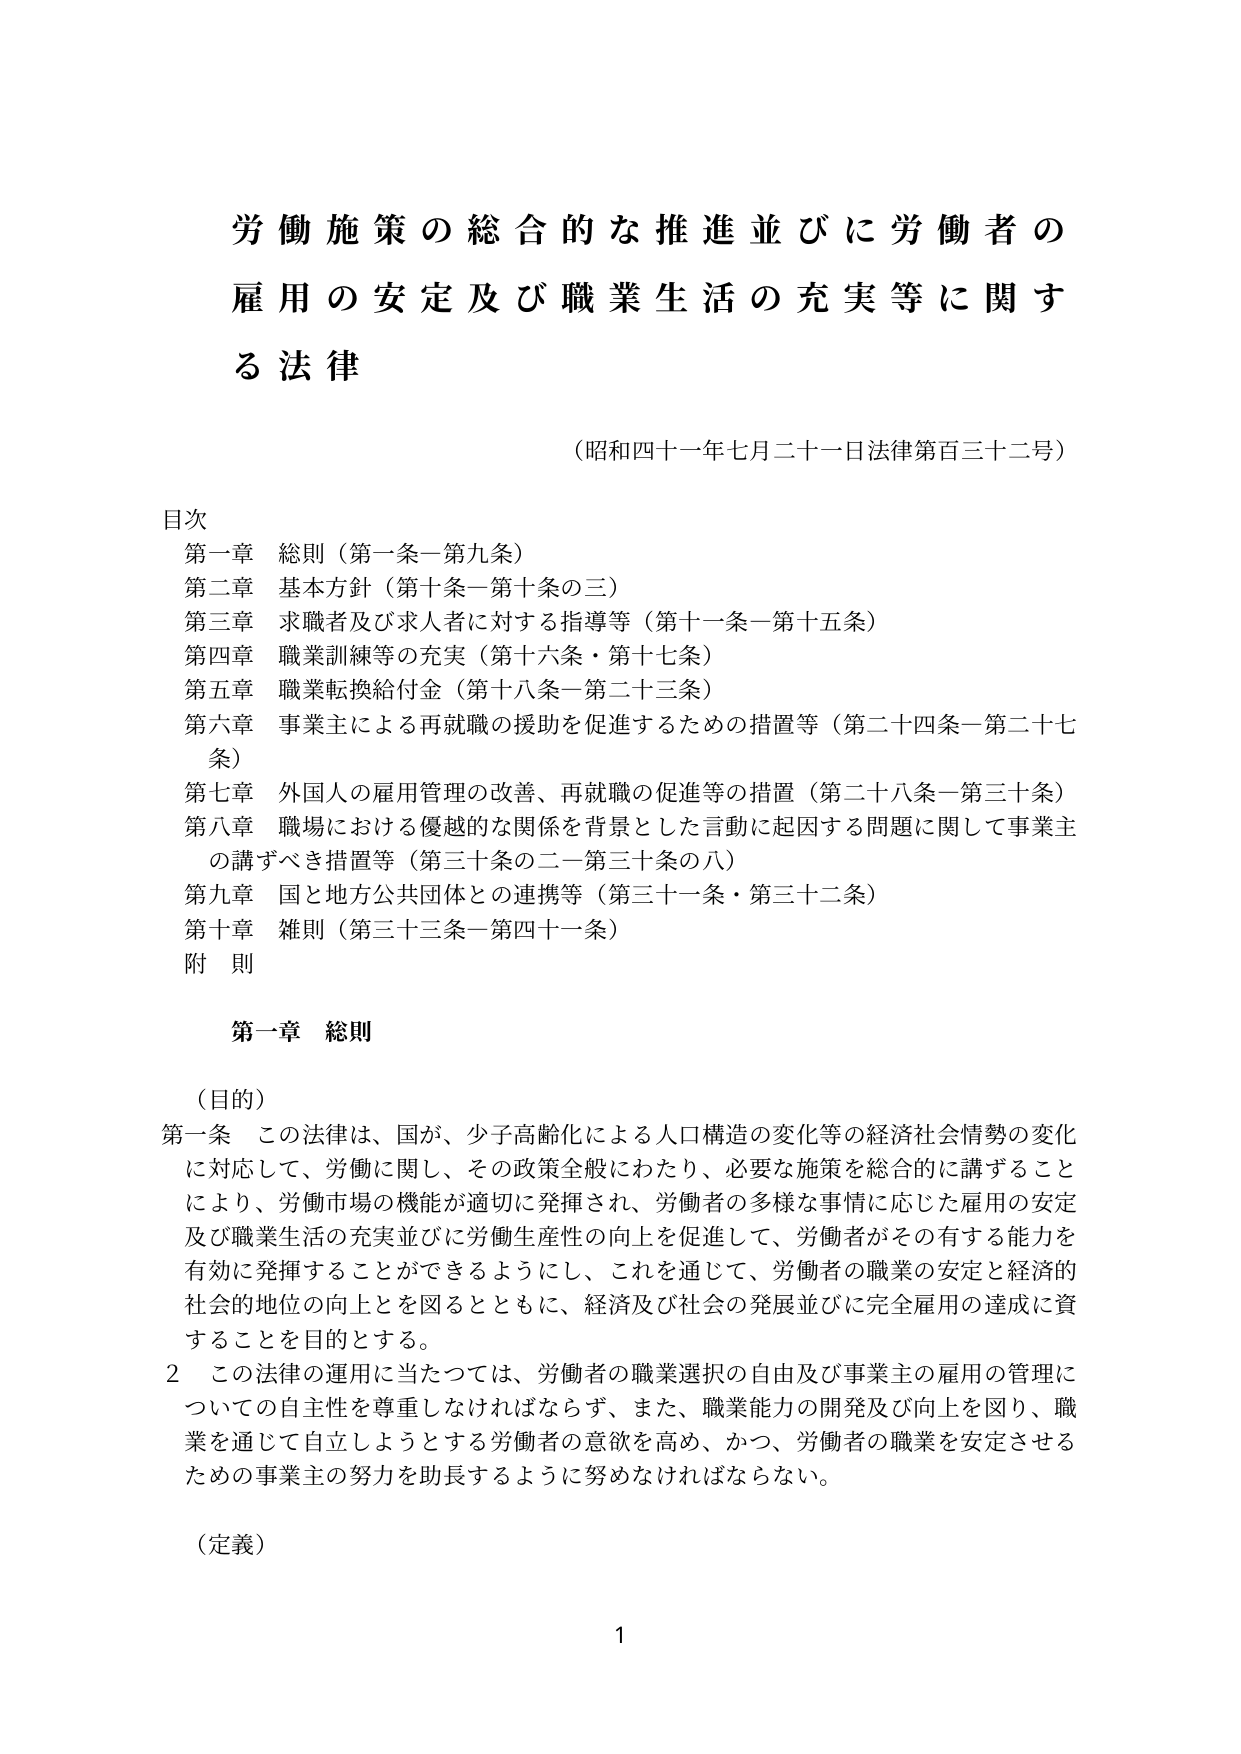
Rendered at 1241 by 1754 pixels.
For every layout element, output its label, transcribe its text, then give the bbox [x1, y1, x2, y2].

text ２ この法律の運用に当たつては、労働者の職業選択の自由及び事業主の雇用の管理についての自主性を尊重しなければならず、また、職業能力の開発及び向上を図り、職業を通じて自立しようとする労働者の意欲を高め、かつ、労働者の職業を安定させるための事業主の努力を助長するように努めなければならない。 [161, 1355, 1079, 1492]
text 第十章 雑則（第三十三条―第四十一条） [184, 911, 1079, 945]
text （昭和四十一年七月二十一日法律第百三十二号） [161, 433, 1079, 467]
text 第三章 求職者及び求人者に対する指導等（第十一条―第十五条） [184, 604, 1079, 638]
text （定義） [184, 1526, 1079, 1560]
text （目的） [184, 1082, 1079, 1116]
text 第一章 総則 [230, 1014, 1079, 1048]
text 第五章 職業転換給付金（第十八条―第二十三条） [184, 672, 1079, 706]
text 第八章 職場における優越的な関係を背景とした言動に起因する問題に関して事業主の講ずべき措置等（第三十条の二―第三十条の八） [184, 809, 1079, 877]
text 第四章 職業訓練等の充実（第十六条・第十七条） [184, 638, 1079, 672]
text 労働施策の総合的な推進並びに労働者の雇用の安定及び職業生活の充実等に関する法律 [230, 194, 1079, 399]
text 第二章 基本方針（第十条―第十条の三） [184, 569, 1079, 604]
text 第一条 この法律は、国が、少子高齢化による人口構造の変化等の経済社会情勢の変化に対応して、労働に関し、その政策全般にわたり、必要な施策を総合的に講ずることにより、労働市場の機能が適切に発揮され、労働者の多様な事情に応じた雇用の安定及び職業生活の充実並びに労働生産性の向上を促進して、労働者がその有する能力を有効に発揮することができるようにし、これを通じて、労働者の職業の安定と経済的社会的地位の向上とを図るとともに、経済及び社会の発展並びに完全雇用の達成に資することを目的とする。 [161, 1116, 1079, 1355]
text 目次 [161, 501, 1079, 535]
text 第七章 外国人の雇用管理の改善、再就職の促進等の措置（第二十八条―第三十条） [184, 774, 1079, 809]
text 第六章 事業主による再就職の援助を促進するための措置等（第二十四条―第二十七条） [184, 706, 1079, 774]
text 第一章 総則（第一条―第九条） [184, 535, 1079, 569]
text 附 則 [184, 945, 1079, 979]
text 第九章 国と地方公共団体との連携等（第三十一条・第三十二条） [184, 877, 1079, 911]
